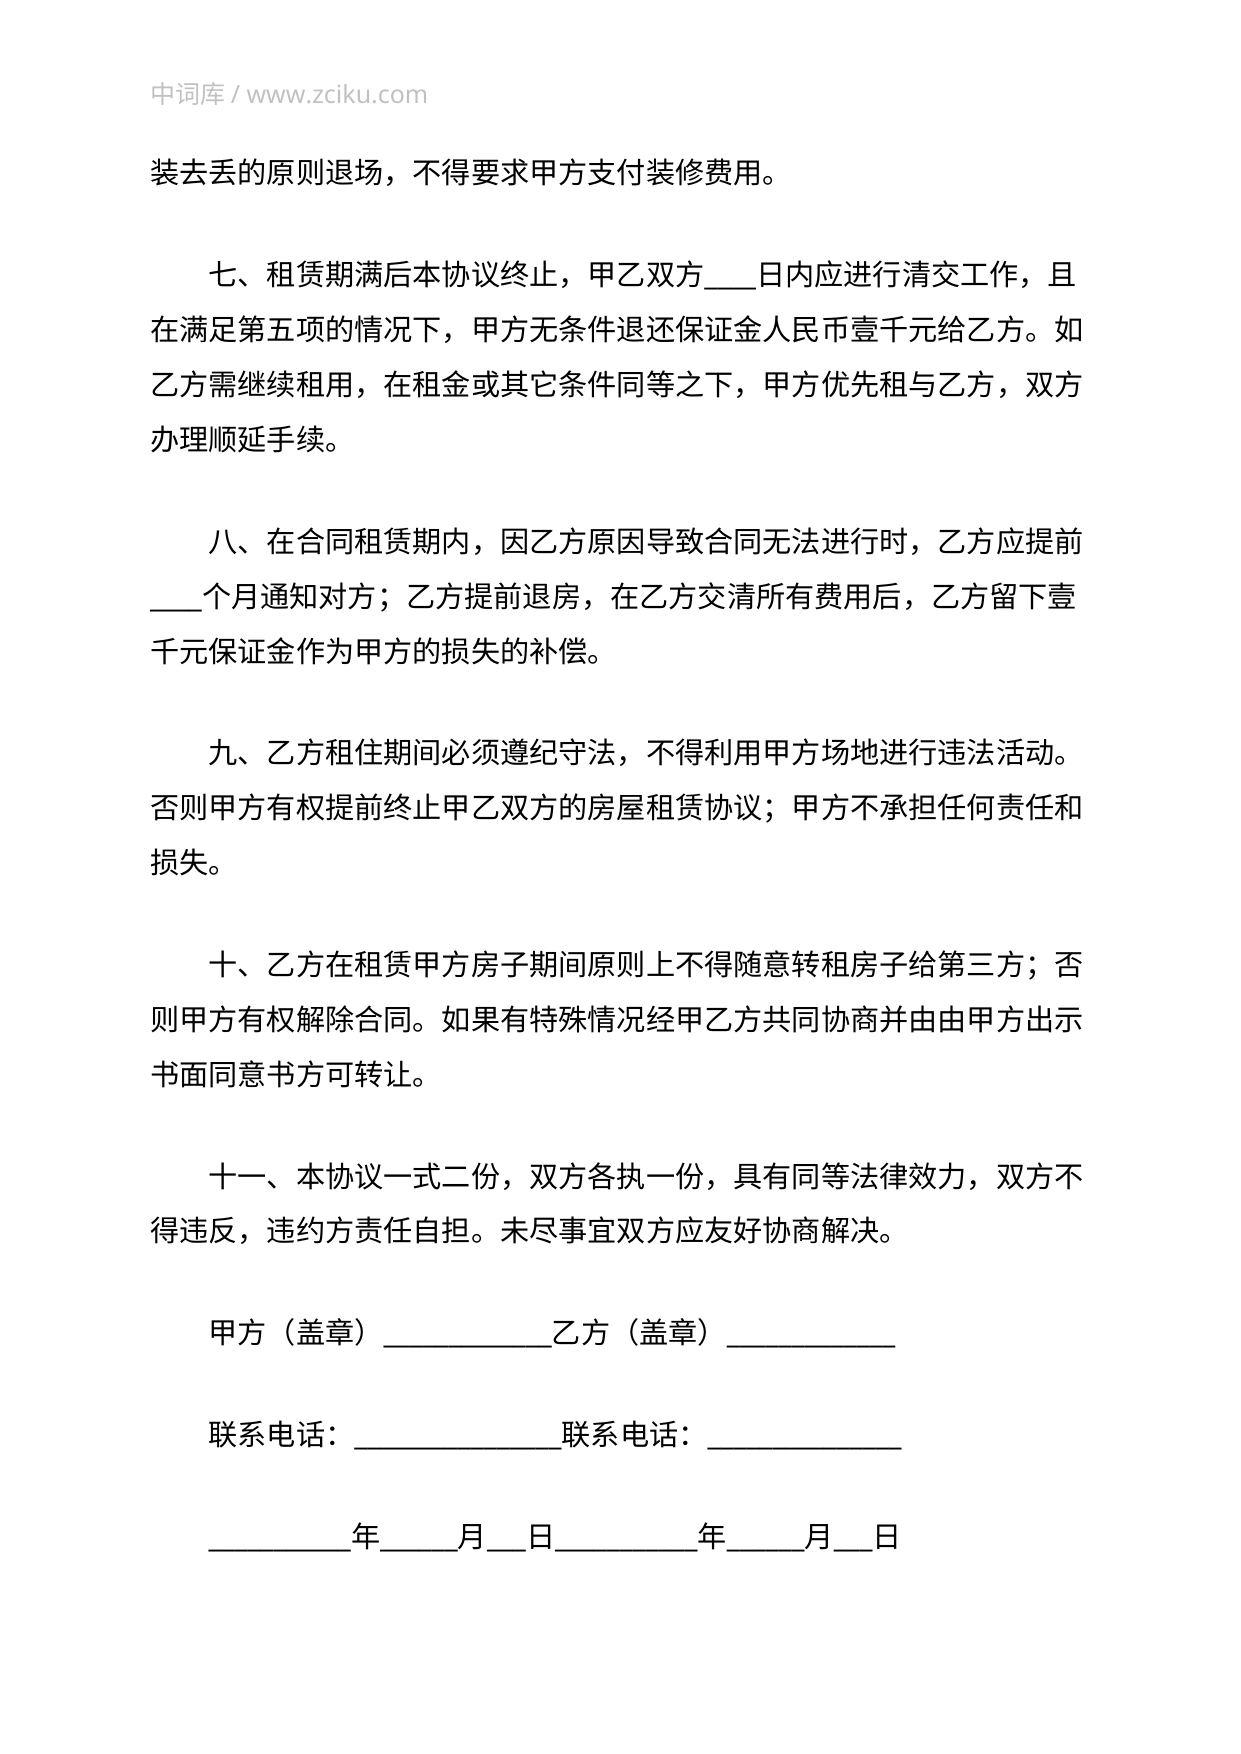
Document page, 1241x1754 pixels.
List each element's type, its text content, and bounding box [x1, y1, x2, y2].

text 联系电话：________________联系电话：_______________ [150, 1412, 1090, 1454]
text 十、乙方在租赁甲方房子期间原则上不得随意转租房子给第三方；否则甲方有权解除合同。如果有特殊情况经甲乙方共同协商并由由甲方出示书面同意书方可转让。 [150, 942, 1090, 1094]
text 十一、本协议一式二份，双方各执一份，具有同等法律效力，双方不得违反，违约方责任自担。未尽事宜双方应友好协商解决。 [150, 1153, 1090, 1250]
text 九、乙方租住期间必须遵纪守法，不得利用甲方场地进行违法活动。否则甲方有权提前终止甲乙双方的房屋租赁协议；甲方不承担任何责任和损失。 [150, 730, 1090, 882]
text 八、在合同租赁期内，因乙方原因导致合同无法进行时，乙方应提前____个月通知对方；乙方提前退房，在乙方交清所有费用后，乙方留下壹千元保证金作为甲方的损失的补偿。 [150, 518, 1090, 671]
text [150, 150, 1090, 192]
text ___________年______月___日___________年______月___日 [150, 1514, 1090, 1556]
text 七、租赁期满后本协议终止，甲乙双方____日内应进行清交工作，且在满足第五项的情况下，甲方无条件退还保证金人民币壹千元给乙方。如乙方需继续租用，在租金或其它条件同等之下，甲方优先租与乙方，双方办理顺延手续。 [150, 252, 1090, 459]
text 甲方（盖章）_____________乙方（盖章）_____________ [150, 1310, 1090, 1352]
